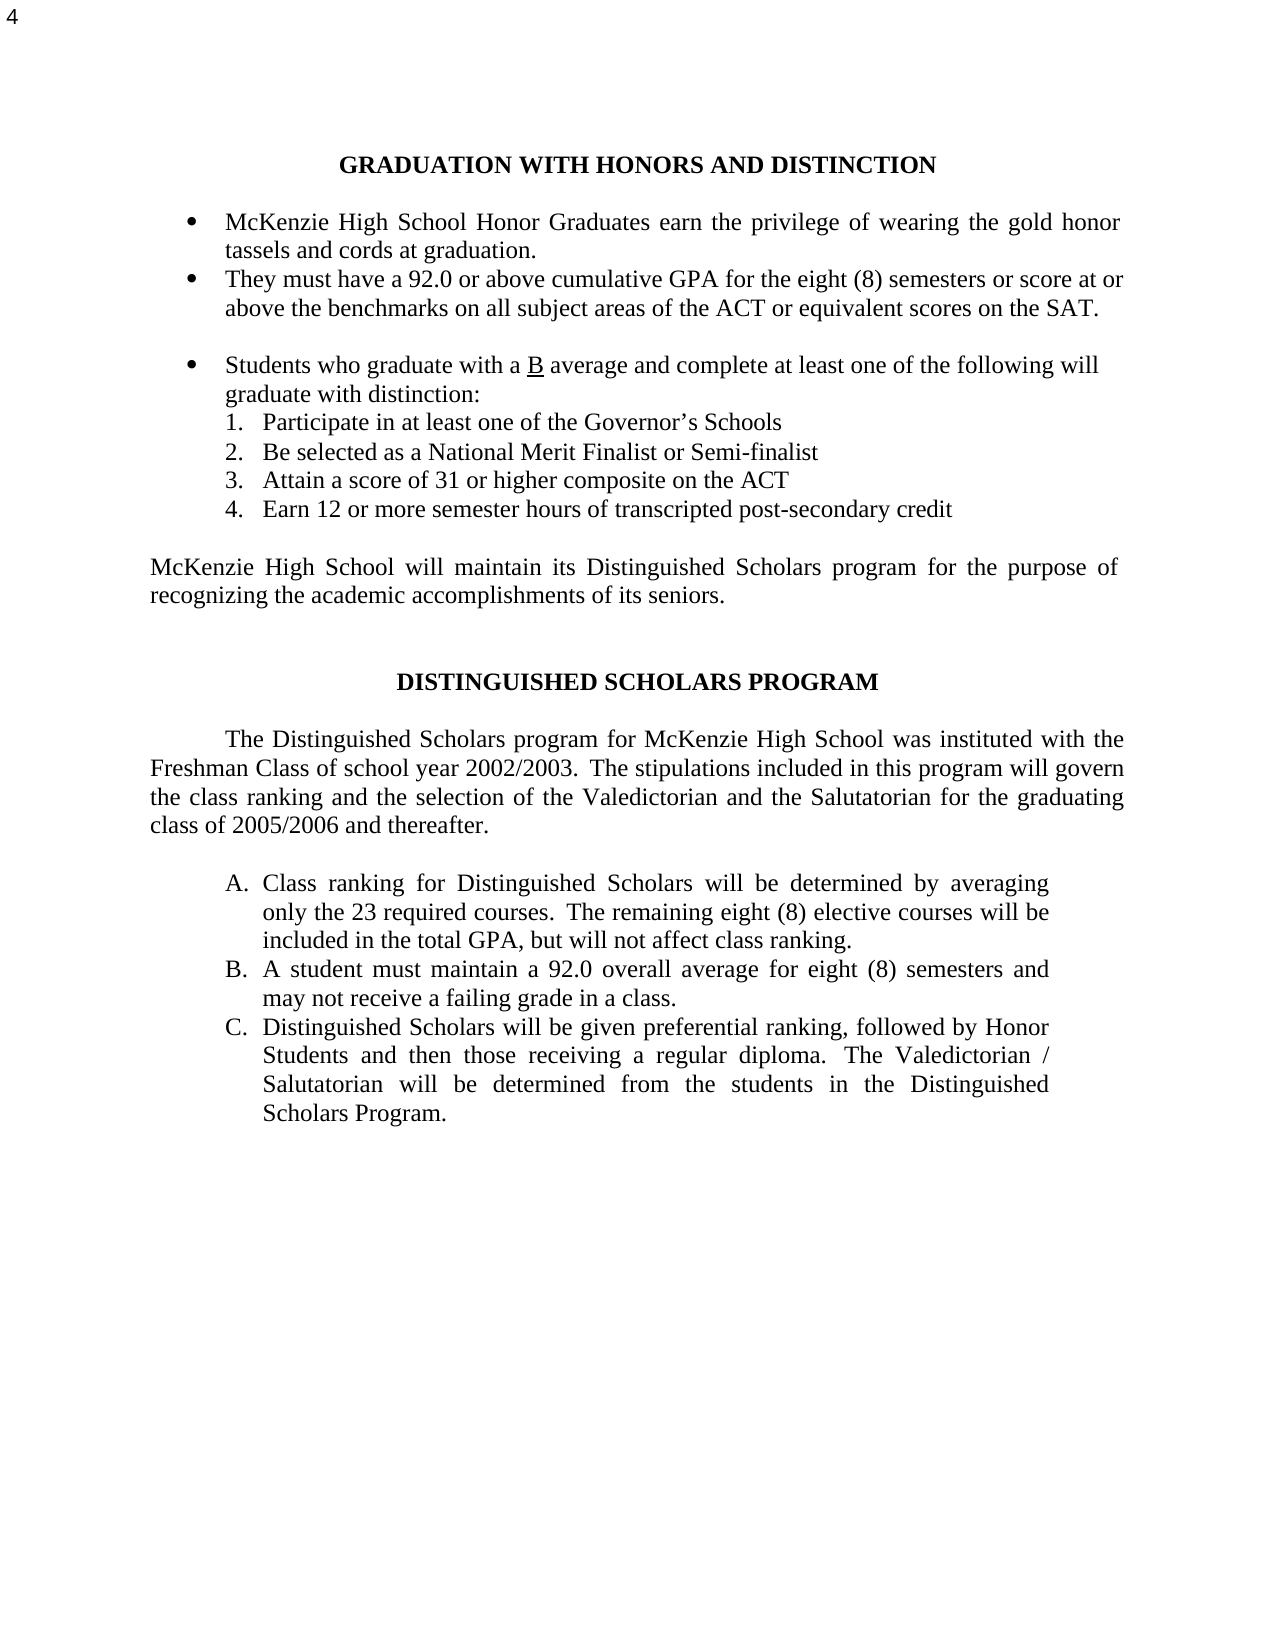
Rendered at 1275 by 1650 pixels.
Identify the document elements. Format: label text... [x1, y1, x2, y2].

list Attain a score of 31 or higher composite on the ACT [225, 465, 1256, 494]
subtitle GRADUATION WITH HONORS AND DISTINCTION [58, 150, 1217, 179]
list Class ranking for Distinguished Scholars will be determined by averaging only the 23 required courses. The remaining eight (8) elective courses will be included in the total GPA, but will not affect class ranking. [225, 868, 1050, 954]
list Earn 12 or more semester hours of transcripted post-secondary credit [225, 494, 1256, 523]
list A student must maintain a 92.0 overall average for eight (8) semesters and may not receive a failing grade in a class. [225, 954, 1050, 1012]
list Be selected as a National Merit Finalist or Semi-finalist [225, 437, 1256, 465]
subtitle DISTINGUISHED SCHOLARS PROGRAM [58, 667, 1217, 696]
text McKenzie High School will maintain its Distinguished Scholars program for the purpose of recognizing the academic accomplishments of its seniors. [150, 552, 1124, 609]
list Students who graduate with a B average and complete at least one of the following will graduate with distinction: [187, 350, 1125, 408]
list Participate in at least one of the Governor’s Schools [225, 408, 1256, 437]
list McKenzie High School Honor Graduates earn the privilege of wearing the gold honor tassels and cords at graduation. [187, 207, 1124, 264]
list They must have a 92.0 or above cumulative GPA for the eight (8) semesters or score at or above the benchmarks on all subject areas of the ACT or equivalent scores on the SAT. [187, 264, 1125, 322]
list Distinguished Scholars will be given preferential ranking, followed by Honor Students and then those receiving a regular diploma. The Valedictorian / Salutatorian will be determined from the students in the Distinguished Scholars Program. [225, 1012, 1050, 1127]
text The Distinguished Scholars program for McKenzie High School was instituted with the Freshman Class of school year 2002/2003. The stipulations included in this program will govern the class ranking and the selection of the Valedictorian and the Salutatorian for the graduating class of 2005/2006 and thereafter. [150, 724, 1125, 839]
